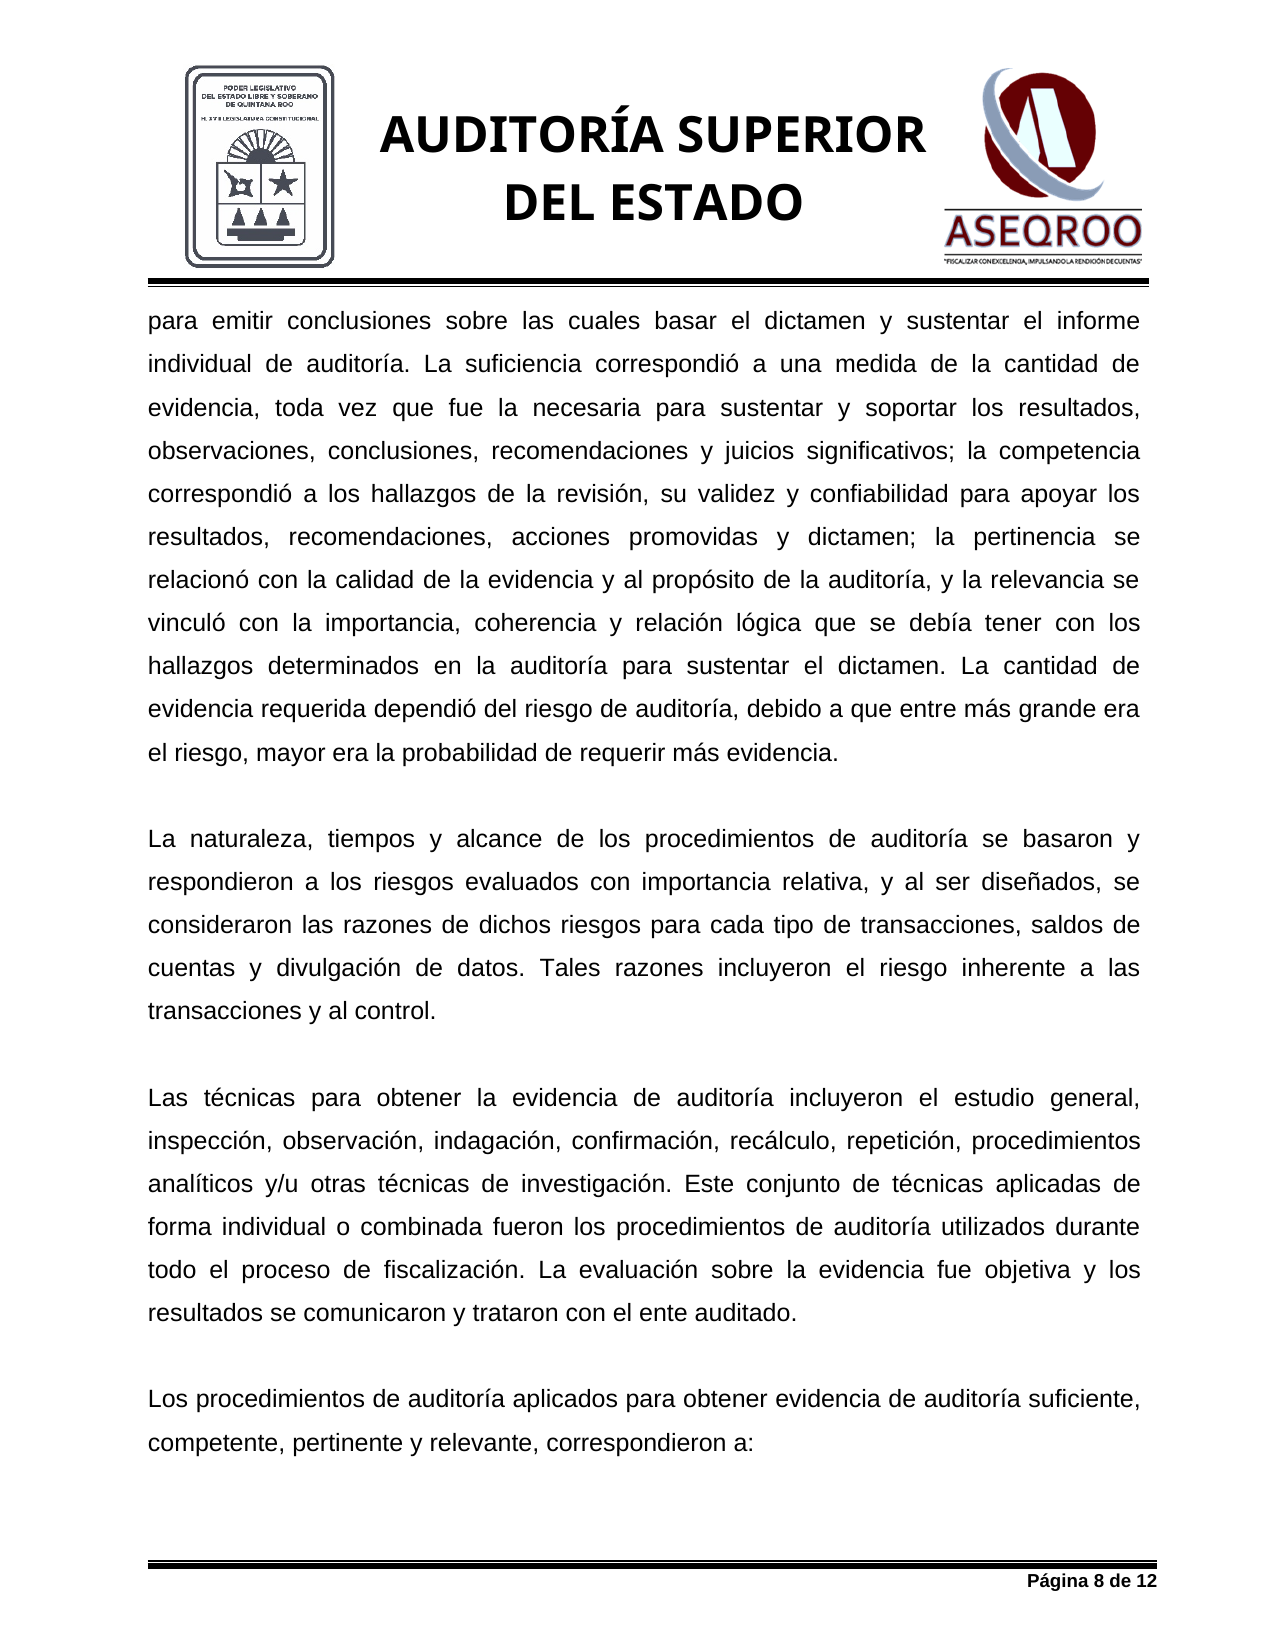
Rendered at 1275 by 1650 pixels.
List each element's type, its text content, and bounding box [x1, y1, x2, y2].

text Los procedimientos de auditoría aplicados para obtener evidencia de auditoría suficiente, competente, pertinente y relevante, correspondieron a: [148, 1384, 1142, 1456]
picture [183, 64, 335, 269]
text La naturaleza, tiempos y alcance de los procedimientos de auditoría se basaron y respondieron a los riesgos evaluados con importancia relativa, y al ser diseñados, se consideraron las razones de dichos riesgos para cada tipo de transacciones, saldos de cuentas y divulgación de datos. Tales razones incluyeron el riesgo inherente a las transacciones y al control. [148, 824, 1142, 1025]
picture [944, 68, 1142, 265]
text Las técnicas para obtener la evidencia de auditoría incluyeron el estudio general, inspección, observación, indagación, confirmación, recálculo, repetición, procedimientos analíticos y/u otras técnicas de investigación. Este conjunto de técnicas aplicadas de forma individual o combinada fueron los procedimientos de auditoría utilizados durante todo el proceso de fiscalización. La evaluación sobre la evidencia fue objetiva y los resultados se comunicaron y trataron con el ente auditado. [148, 1083, 1142, 1327]
